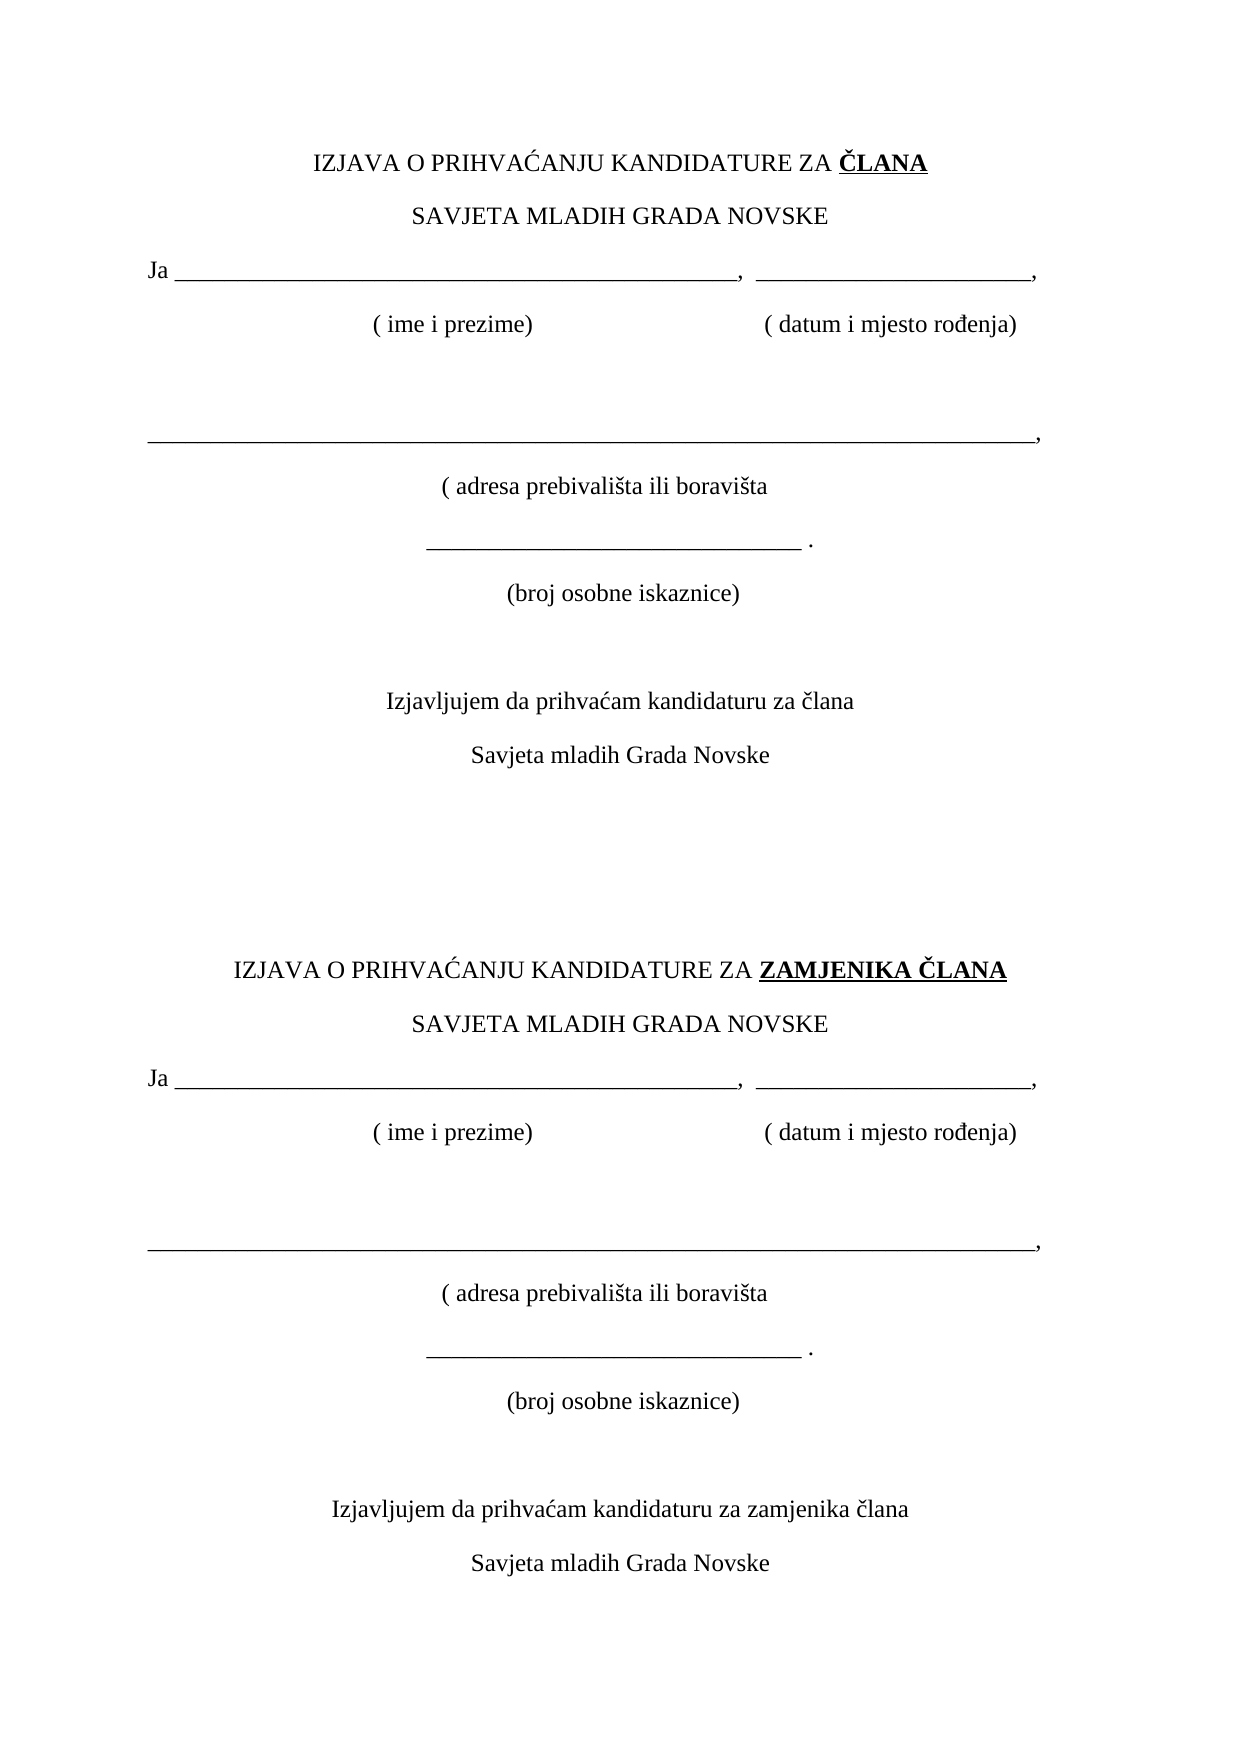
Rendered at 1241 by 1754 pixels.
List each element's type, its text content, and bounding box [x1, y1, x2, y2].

text Izjavljujem da prihvaćam kandidaturu za zamjenika člana [148, 1494, 1093, 1523]
text (broj osobne iskaznice) [148, 578, 1093, 607]
text SAVJETA MLADIH GRADA NOVSKE [148, 201, 1093, 230]
text Izjavljujem da prihvaćam kandidaturu za člana [148, 686, 1093, 715]
text Ja _____________________________________________, ______________________, [148, 1063, 1093, 1092]
text _______________________________________________________________________, [148, 1225, 1093, 1253]
text Savjeta mladih Grada Novske [148, 740, 1093, 769]
text IZJAVA O PRIHVAĆANJU KANDIDATURE ZA ČLANA [148, 148, 1093, 176]
text Savjeta mladih Grada Novske [148, 1548, 1093, 1577]
text Ja _____________________________________________, ______________________, [148, 255, 1093, 284]
text ( ime i prezime) ( datum i mjesto rođenja) [148, 1117, 1093, 1146]
text ______________________________ . [148, 524, 1093, 553]
text SAVJETA MLADIH GRADA NOVSKE [148, 1009, 1093, 1038]
text ( ime i prezime) ( datum i mjesto rođenja) [148, 309, 1093, 338]
text IZJAVA O PRIHVAĆANJU KANDIDATURE ZA ZAMJENIKA ČLANA [148, 955, 1093, 984]
text ( adresa prebivališta ili boravišta [148, 471, 1093, 499]
text ______________________________ . [148, 1332, 1093, 1361]
text _______________________________________________________________________, [148, 417, 1093, 446]
text ( adresa prebivališta ili boravišta [148, 1278, 1093, 1307]
text (broj osobne iskaznice) [148, 1386, 1093, 1415]
